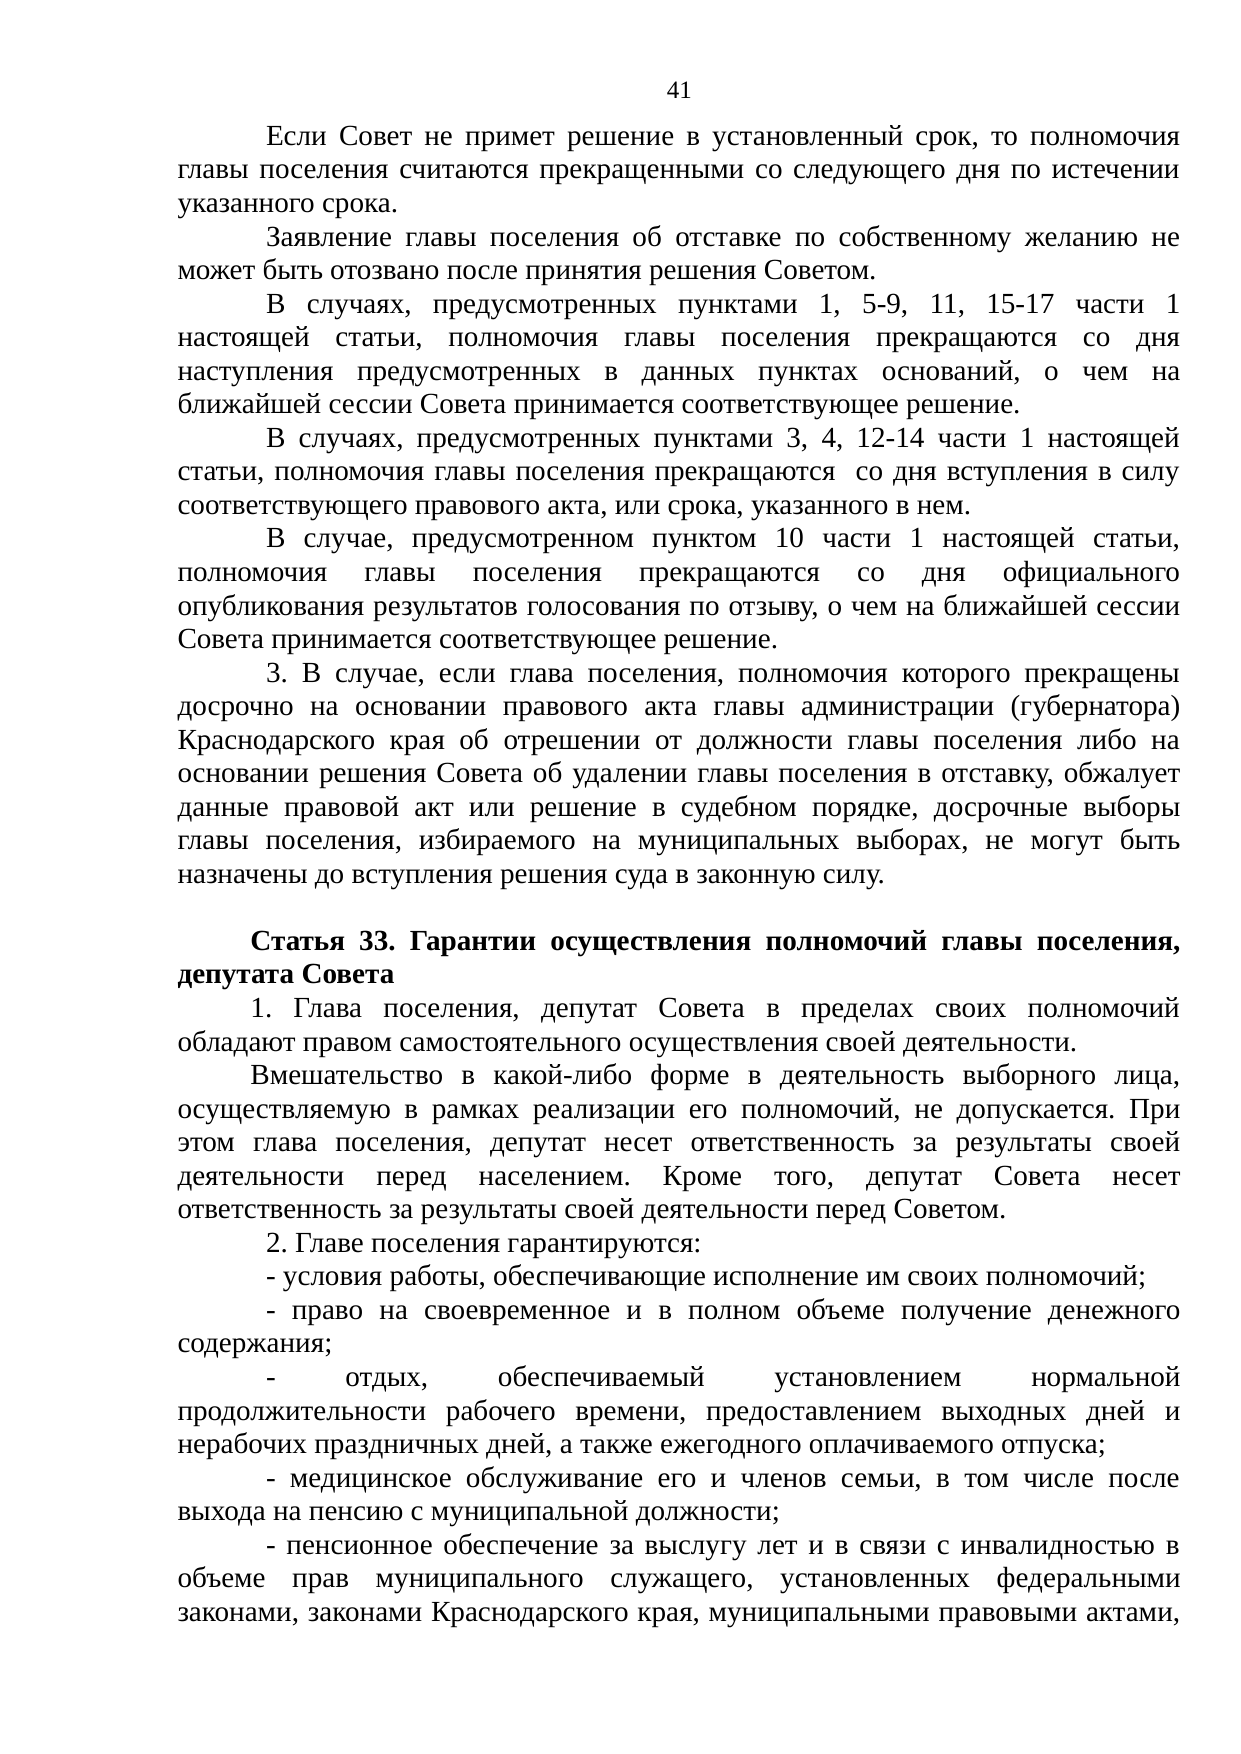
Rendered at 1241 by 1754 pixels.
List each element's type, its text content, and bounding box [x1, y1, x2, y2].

subtitle - право на своевременное и в полном объеме получение денежного содержания; [177, 1292, 1181, 1359]
text Статья 33. Гарантии осуществления полномочий главы поселения, депутата Совета [177, 923, 1181, 990]
text В случае, предусмотренном пунктом 10 части 1 настоящей статьи, полномочия главы поселения прекращаются со дня официального опубликования результатов голосования по отзыву, о чем на ближайшей сессии Совета принимается соответствующее решение. [177, 521, 1181, 655]
subtitle - медицинское обслуживание его и членов семьи, в том числе после выхода на пенсию с муниципальной должности; [177, 1460, 1181, 1527]
text 1. Глава поселения, депутат Совета в пределах своих полномочий обладают правом самостоятельного осуществления своей деятельности. [177, 990, 1181, 1057]
text В случаях, предусмотренных пунктами 1, 5-9, 11, 15-17 части 1 настоящей статьи, полномочия главы поселения прекращаются со дня наступления предусмотренных в данных пунктах оснований, о чем на ближайшей сессии Совета принимается соответствующее решение. [177, 286, 1181, 420]
subtitle 2. Главе поселения гарантируются: [177, 1225, 1181, 1258]
text Заявление главы поселения об отставке по собственному желанию не может быть отозвано после принятия решения Советом. [177, 219, 1181, 286]
subtitle - отдых, обеспечиваемый установлением нормальной продолжительности рабочего времени, предоставлением выходных дней и нерабочих праздничных дней, а также ежегодного оплачиваемого отпуска; [177, 1359, 1181, 1460]
text В случаях, предусмотренных пунктами 3, 4, 12-14 части 1 настоящей статьи, полномочия главы поселения прекращаются со дня вступления в силу соответствующего правового акта, или срока, указанного в нем. [177, 420, 1181, 521]
subtitle - условия работы, обеспечивающие исполнение им своих полномочий; [177, 1258, 1181, 1292]
text Если Совет не примет решение в установленный срок, то полномочия главы поселения считаются прекращенными со следующего дня по истечении указанного срока. [177, 118, 1181, 219]
text 3. В случае, если глава поселения, полномочия которого прекращены досрочно на основании правового акта главы администрации (губернатора) Краснодарского края об отрешении от должности главы поселения либо на основании решения Совета об удалении главы поселения в отставку, обжалует данные правовой акт или решение в судебном порядке, досрочные выборы главы поселения, избираемого на муниципальных выборах, не могут быть назначены до вступления решения суда в законную силу. [177, 655, 1181, 889]
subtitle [177, 1527, 1181, 1627]
text Вмешательство в какой-либо форме в деятельность выборного лица, осуществляемую в рамках реализации его полномочий, не допускается. При этом глава поселения, депутат несет ответственность за результаты своей деятельности перед населением. Кроме того, депутат Совета несет ответственность за результаты своей деятельности перед Советом. [177, 1057, 1181, 1225]
